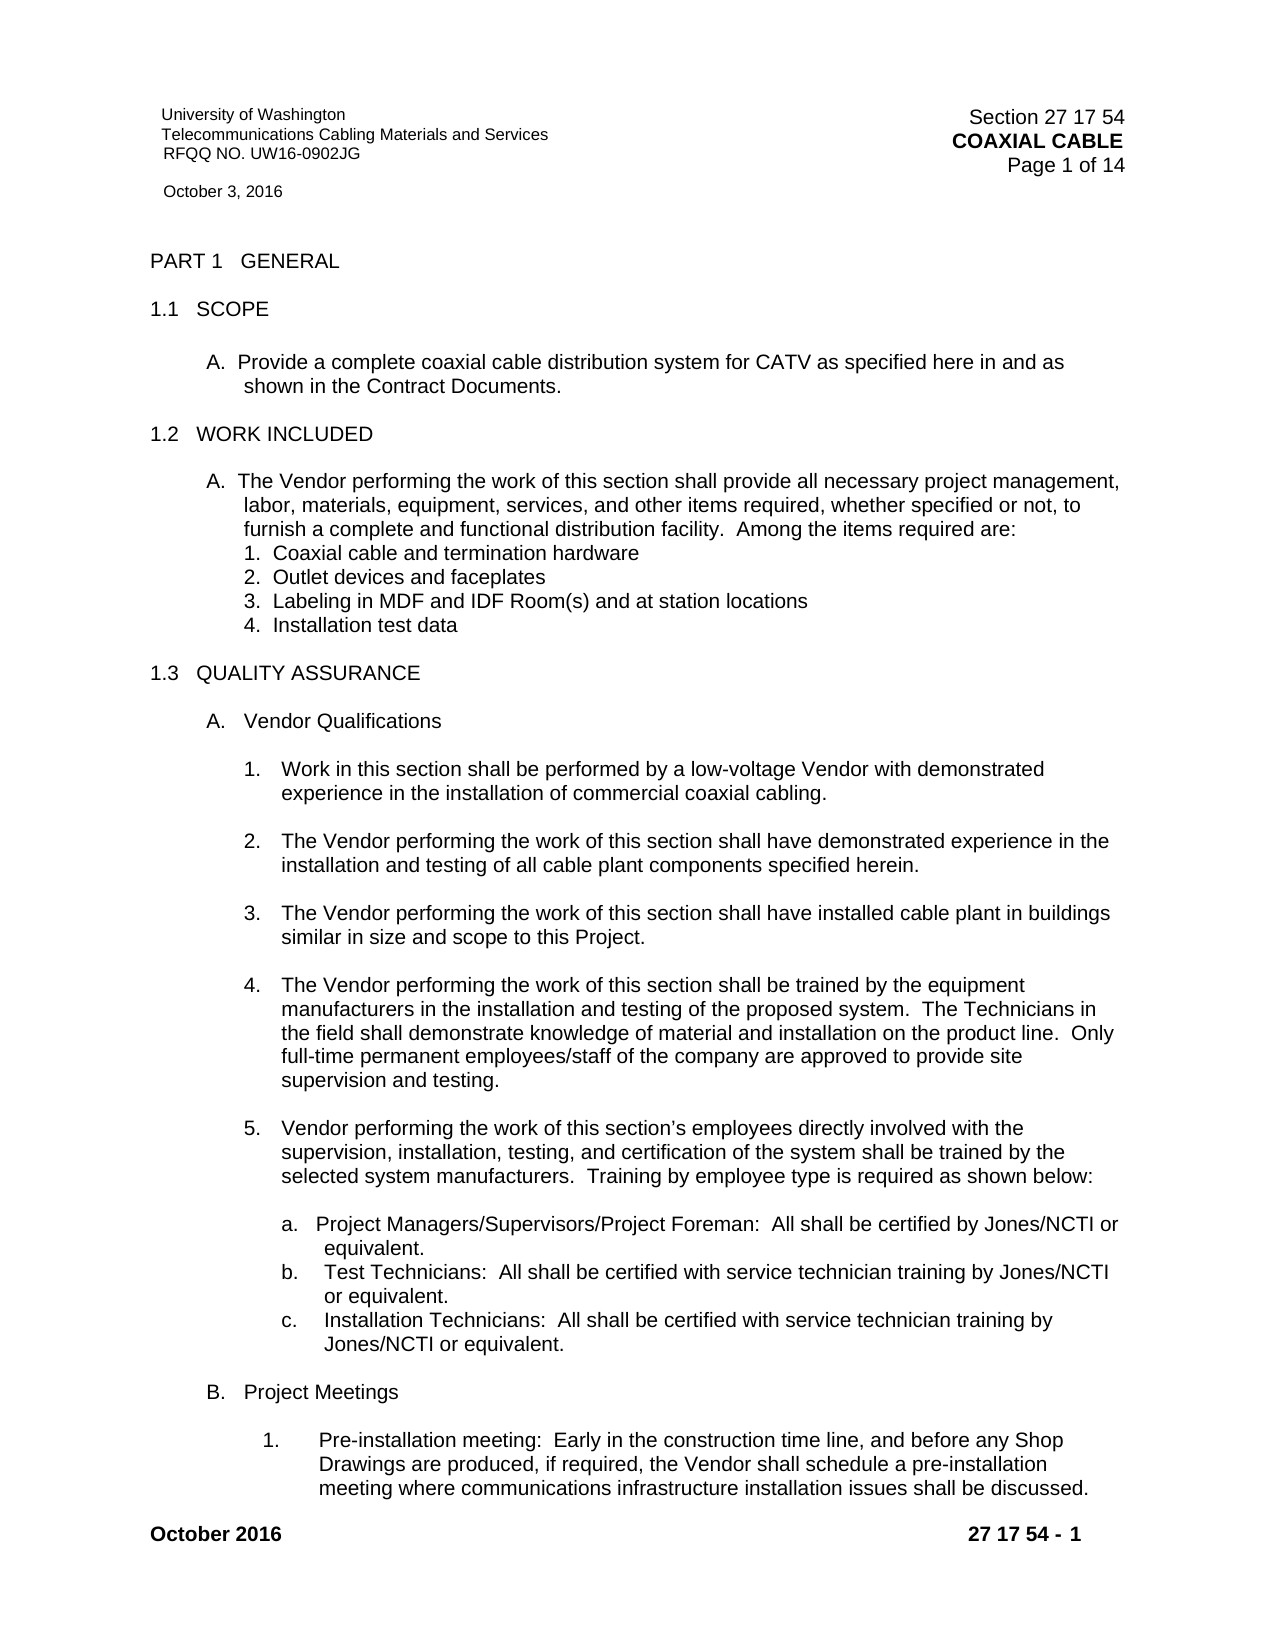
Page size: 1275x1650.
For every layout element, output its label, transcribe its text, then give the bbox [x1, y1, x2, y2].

list The Vendor performing the work of this section shall have installed cable plant in buildings similar in size and scope to this Project. [244, 901, 1125, 948]
text a. Project Managers/Supervisors/Project Foreman: All shall be certified by Jones/NCTI or equivalent. [281, 1212, 1125, 1260]
text c. Installation Technicians: All shall be certified with service technician training by Jones/NCTI or equivalent. [281, 1308, 1125, 1356]
text 1.1 SCOPE [150, 297, 1125, 321]
text 3. Labeling in MDF and IDF Room(s) and at station locations [150, 589, 1125, 613]
list Pre-installation meeting: Early in the construction time line, and before any Shop Drawings are produced, if required, the Vendor shall schedule a pre-installation meeting where communications infrastructure installation issues shall be discussed. [262, 1428, 1125, 1499]
text PART 1 GENERAL [150, 249, 1125, 273]
text A. Provide a complete coaxial cable distribution system for CATV as specified here in and as shown in the Contract Documents. [206, 349, 1125, 397]
text A. The Vendor performing the work of this section shall provide all necessary project management, labor, materials, equipment, services, and other items required, whether specified or not, to furnish a complete and functional distribution facility. Among the items required are: [150, 469, 1125, 541]
list The Vendor performing the work of this section shall have demonstrated experience in the installation and testing of all cable plant components specified herein. [244, 829, 1125, 877]
text b. Test Technicians: All shall be certified with service technician training by Jones/NCTI or equivalent. [281, 1260, 1125, 1308]
text 1.3 QUALITY ASSURANCE [150, 661, 1125, 685]
text 4. Installation test data [150, 613, 1125, 637]
list Vendor performing the work of this section’s employees directly involved with the supervision, installation, testing, and certification of the system shall be trained by the selected system manufacturers. Training by employee type is required as shown below: [244, 1116, 1125, 1188]
list Project Meetings [206, 1380, 1125, 1404]
text 2. Outlet devices and faceplates [150, 565, 1125, 589]
list The Vendor performing the work of this section shall be trained by the equipment manufacturers in the installation and testing of the proposed system. The Technicians in the field shall demonstrate knowledge of material and installation on the product line. Only full-time permanent employees/staff of the company are approved to provide site supervision and testing. [244, 972, 1125, 1092]
text 1. Coaxial cable and termination hardware [150, 541, 1125, 565]
text 1.2 WORK INCLUDED [150, 421, 1125, 445]
list Vendor Qualifications [206, 709, 1125, 733]
list Work in this section shall be performed by a low-voltage Vendor with demonstrated experience in the installation of commercial coaxial cabling. [244, 757, 1125, 805]
